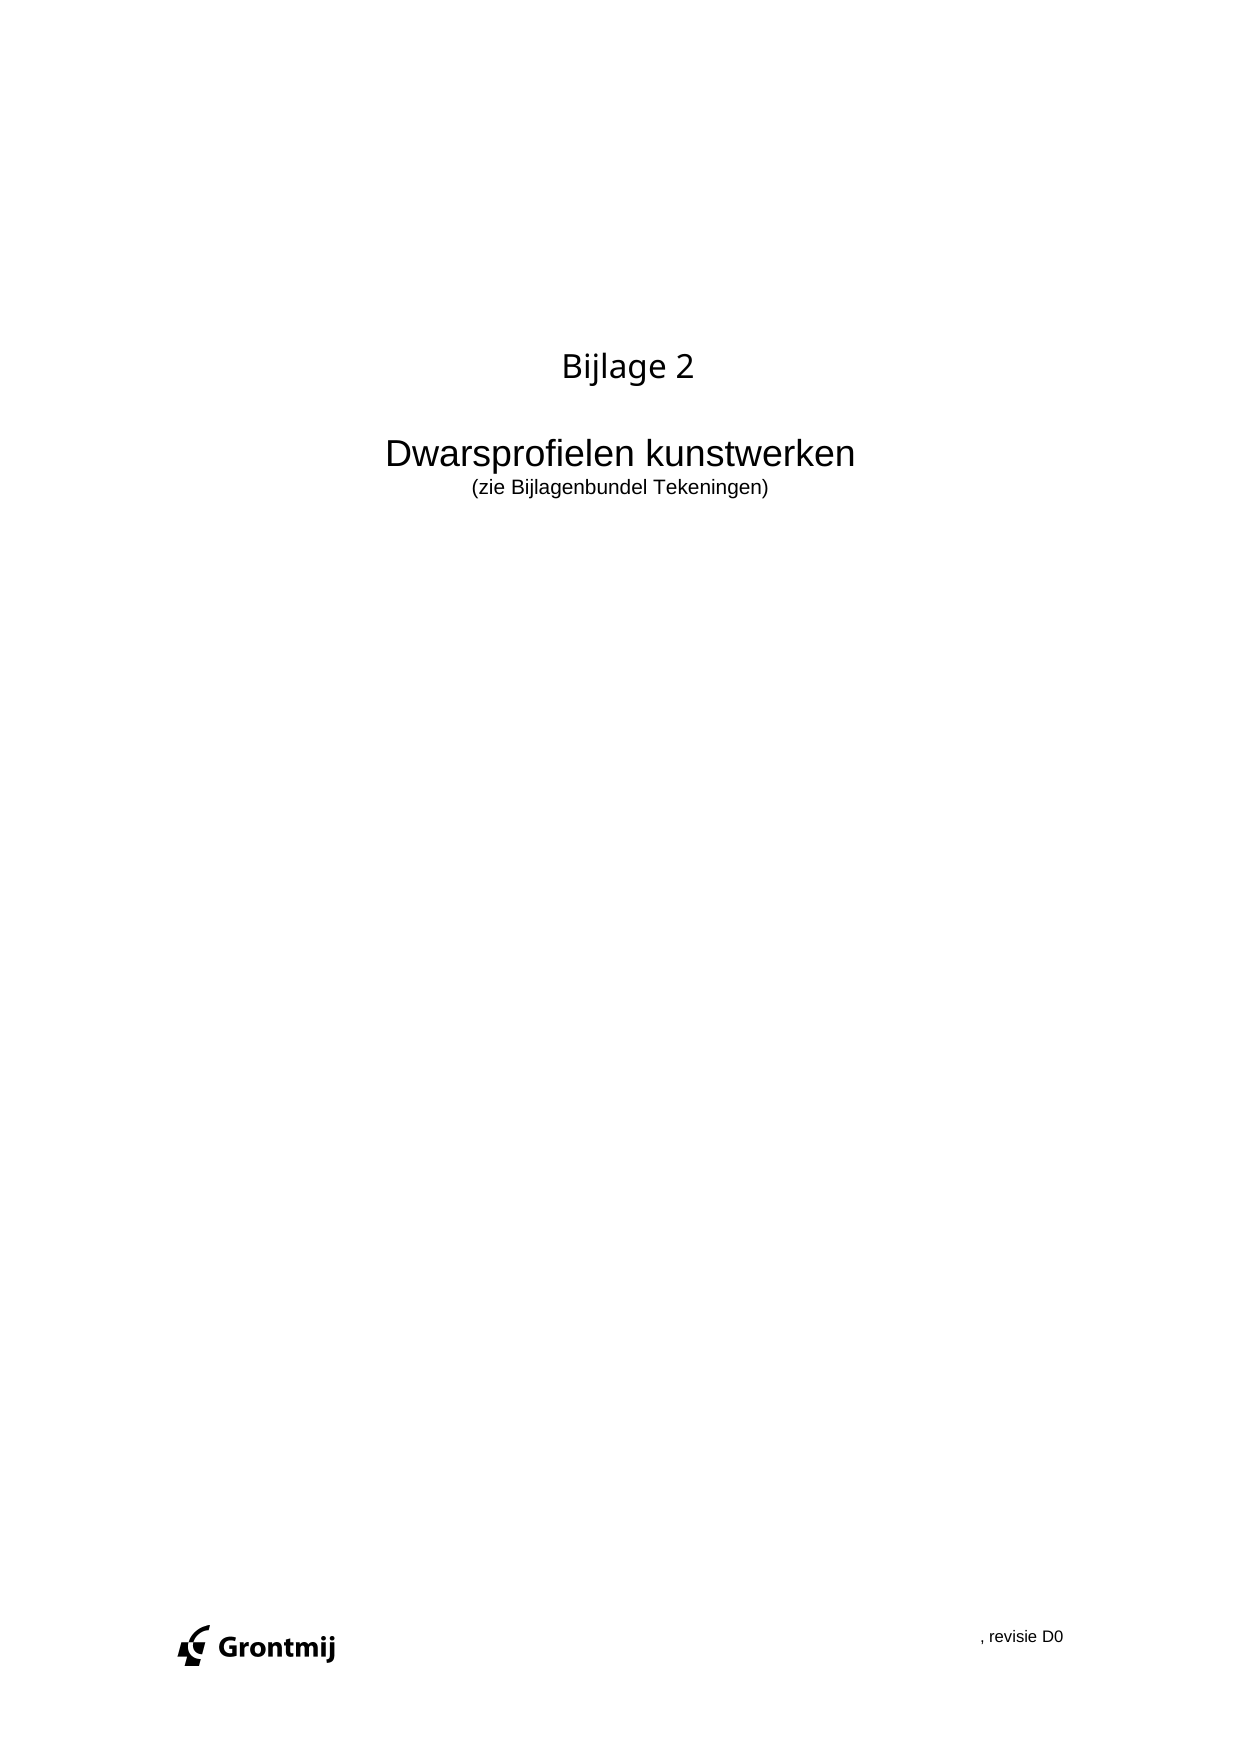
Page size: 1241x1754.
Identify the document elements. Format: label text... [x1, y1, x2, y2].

text (zie Bijlagenbundel Tekeningen) [177, 475, 1063, 499]
